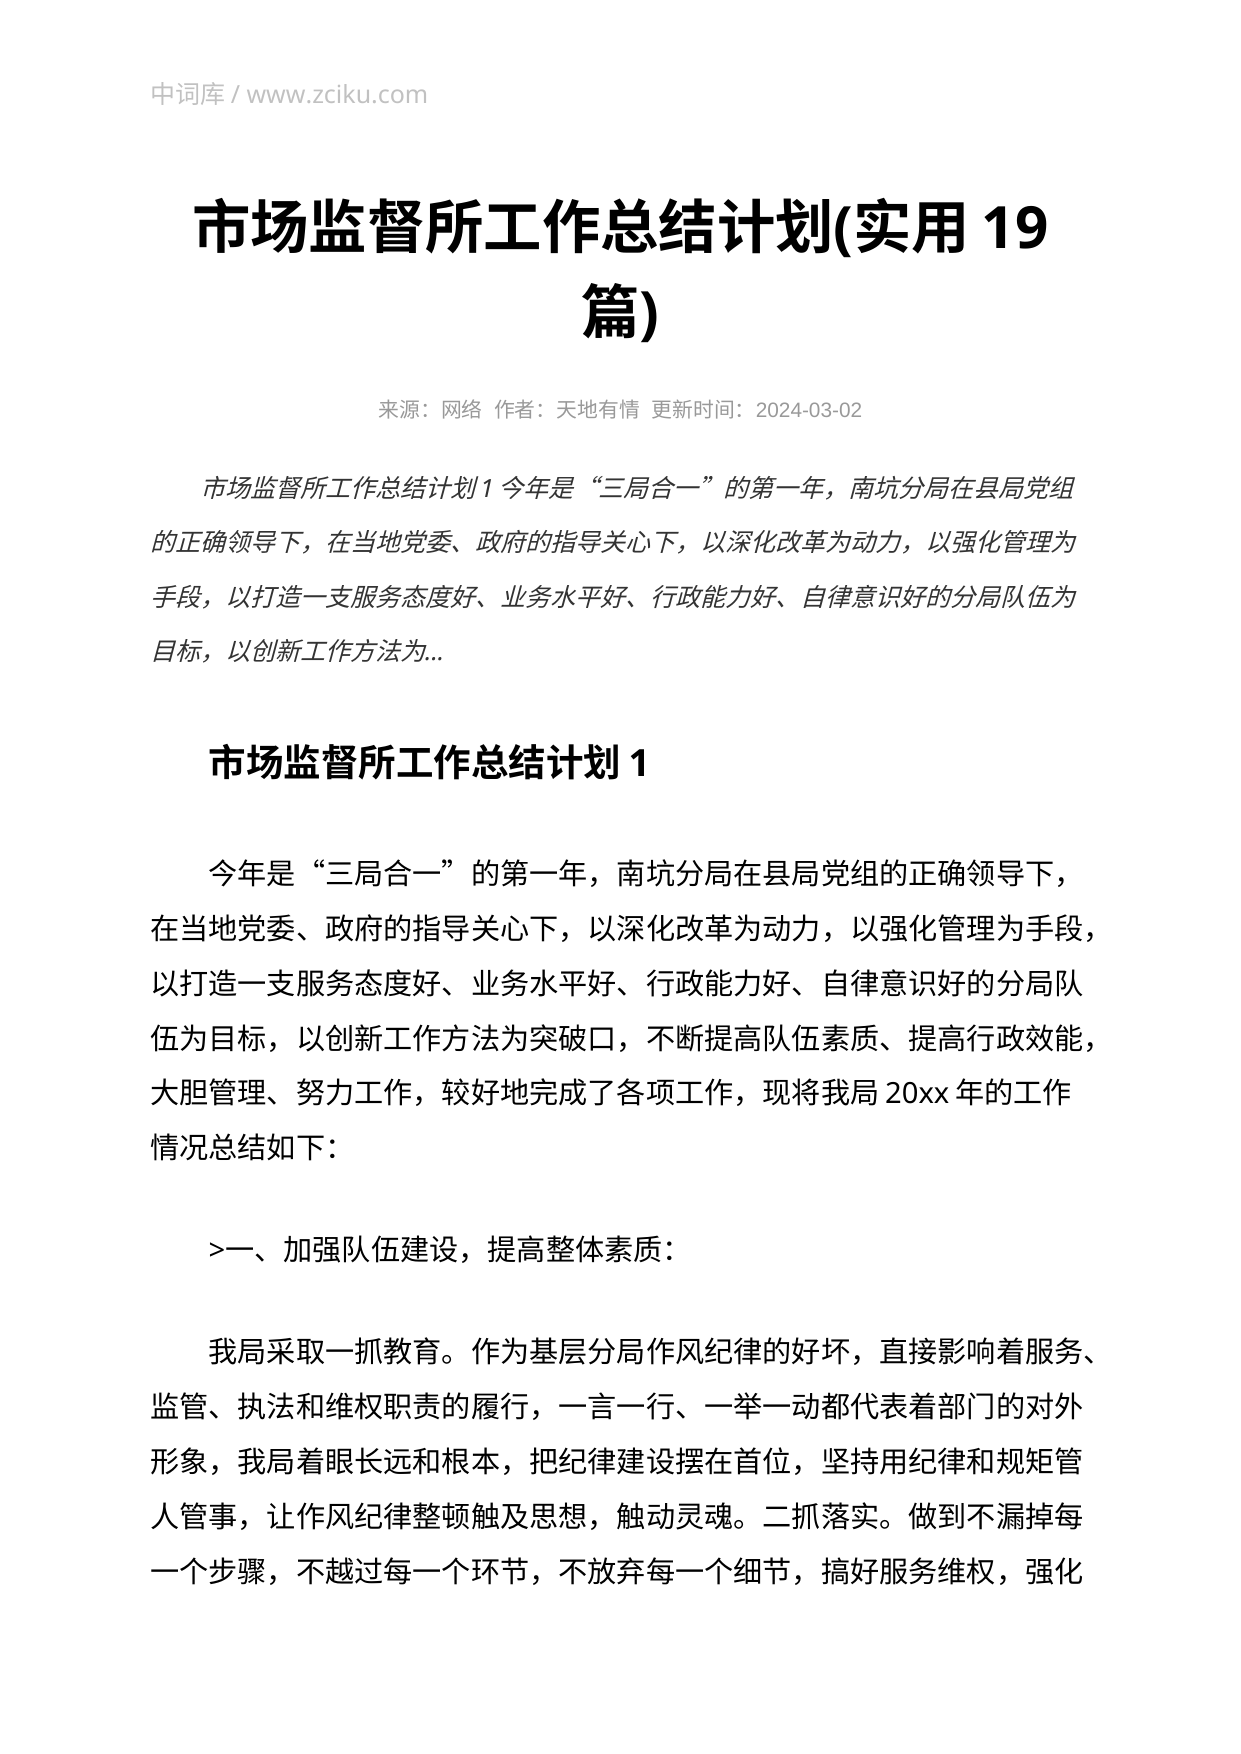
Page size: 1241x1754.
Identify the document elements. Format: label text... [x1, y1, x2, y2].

subtitle 市场监督所工作总结计划(实用19篇) [150, 181, 1090, 351]
text 市场监督所工作总结计划1今年是“三局合一”的第一年，南坑分局在县局党组的正确领导下，在当地党委、政府的指导关心下，以深化改革为动力，以强化管理为手段，以打造一支服务态度好、业务水平好、行政能力好、自律意识好的分局队伍为目标，以创新工作方法为... [150, 468, 1090, 668]
text >一、加强队伍建设，提高整体素质： [150, 1227, 1090, 1269]
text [150, 1329, 1090, 1591]
text 市场监督所工作总结计划1 [150, 733, 1090, 787]
text 今年是“三局合一”的第一年，南坑分局在县局党组的正确领导下，在当地党委、政府的指导关心下，以深化改革为动力，以强化管理为手段，以打造一支服务态度好、业务水平好、行政能力好、自律意识好的分局队伍为目标，以创新工作方法为突破口，不断提高队伍素质、提高行政效能，大胆管理、努力工作，较好地完成了各项工作，现将我局20xx年的工作情况总结如下： [150, 851, 1090, 1167]
text 来源：网络 作者：天地有情 更新时间：2024-03-02 [150, 398, 1090, 422]
